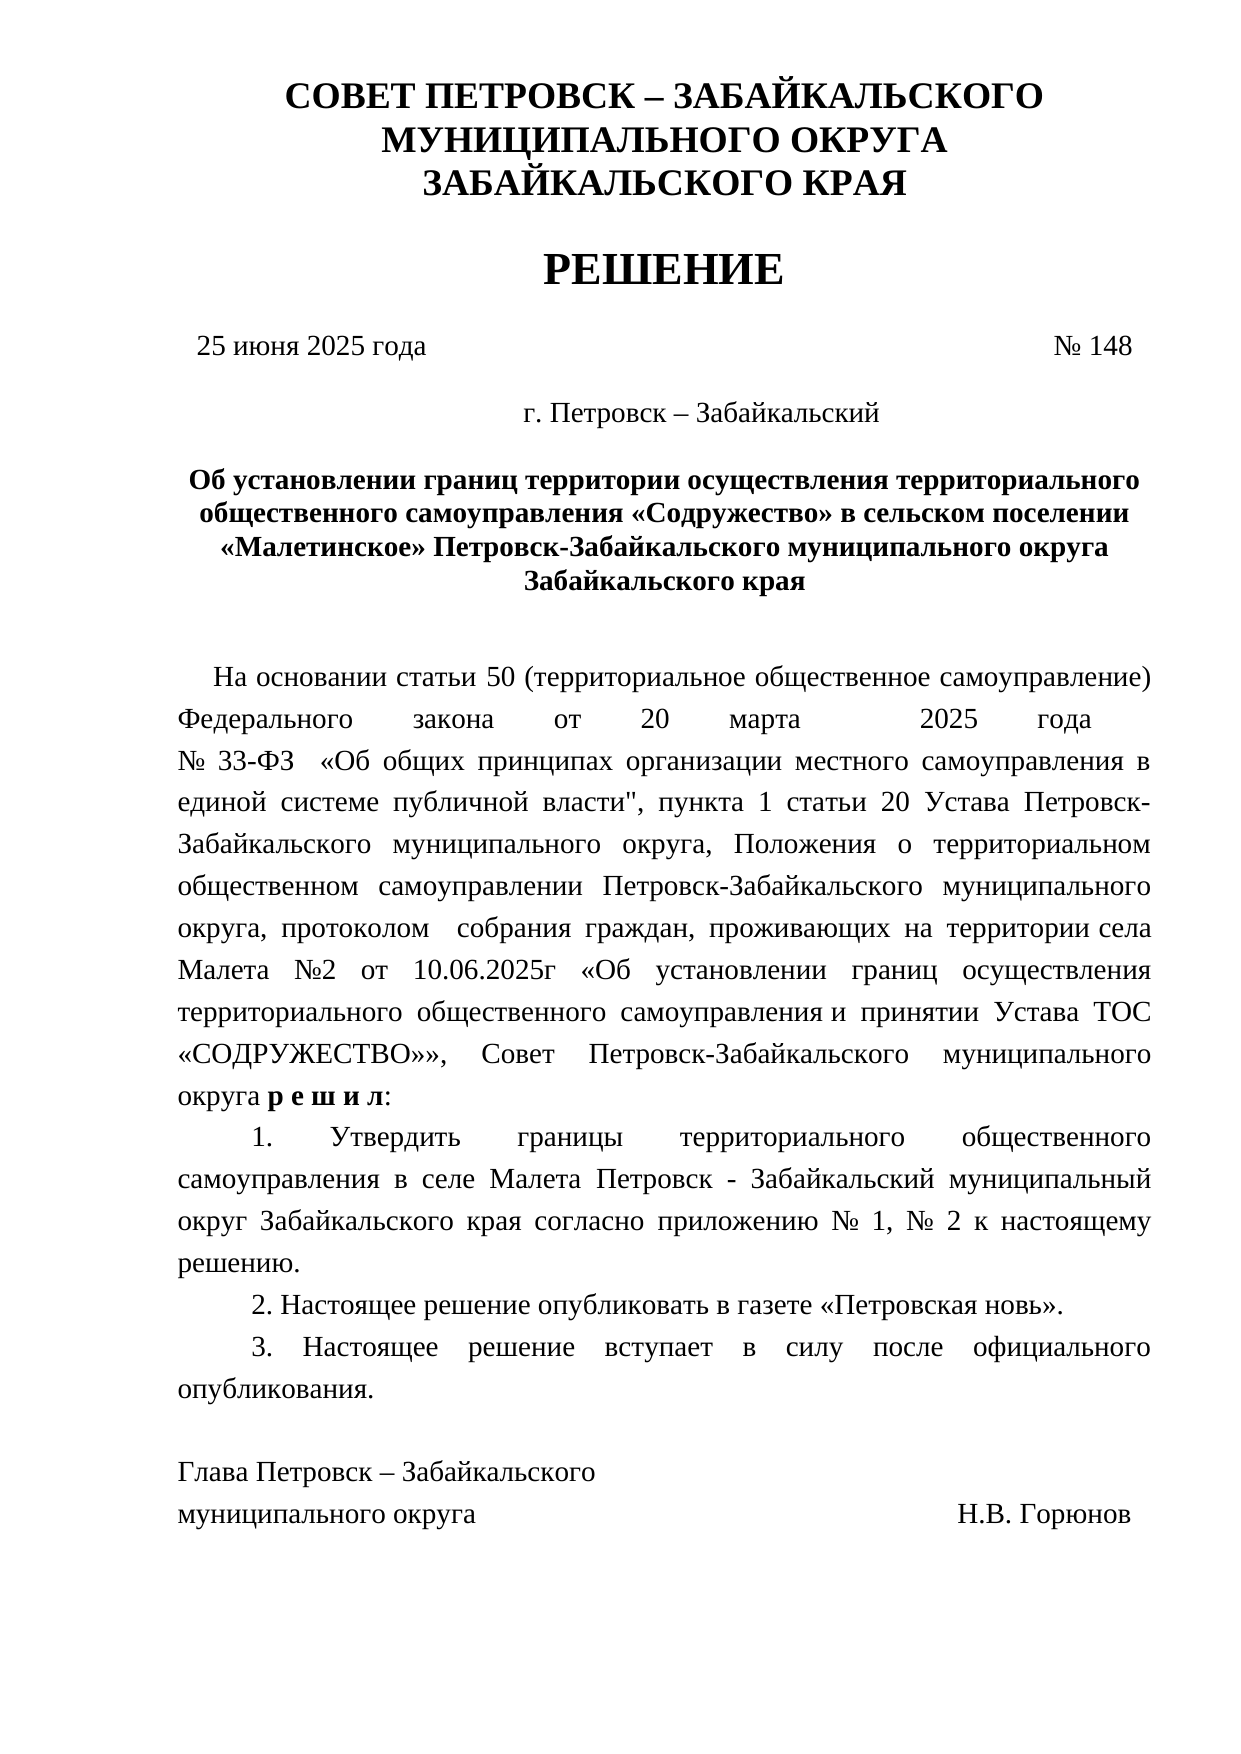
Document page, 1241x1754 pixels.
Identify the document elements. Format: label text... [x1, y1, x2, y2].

text 3. Настоящее решение вступает в силу после официального опубликования. [177, 1329, 1152, 1404]
text На основании статьи 50 (территориальное общественное самоуправление) Федерального закона от 20 марта 2025 года № 33-ФЗ «Об общих принципах организации местного самоуправления в единой системе публичной власти", пункта 1 статьи 20 Устава Петровск-Забайкальского муниципального округа, Положения о территориальном общественном самоуправлении Петровск-Забайкальского муниципального округа, протоколом собрания граждан, проживающих на территории села Малета №2 от 10.06.2025г «Об установлении границ осуществления территориального общественного самоуправления и принятии Устава ТОС «СОДРУЖЕСТВО»», Совет Петровск-Забайкальского муниципального округа р е ш и л: [177, 659, 1152, 1111]
text РЕШЕНИЕ [177, 242, 1152, 294]
text Глава Петровск – Забайкальского [177, 1454, 1152, 1488]
text г. Петровск – Забайкальский [177, 395, 1152, 428]
text Об установлении границ территории осуществления территориального общественного самоуправления «Содружество» в сельском поселении «Малетинское» Петровск-Забайкальского муниципального округа Забайкальского края [177, 462, 1152, 596]
text 1. Утвердить границы территориального общественного самоуправления в селе Малета Петровск - Забайкальский муниципальный округ Забайкальского края согласно приложению № 1, № 2 к настоящему решению. [177, 1119, 1152, 1279]
text 2. Настоящее решение опубликовать в газете «Петровская новь». [177, 1287, 1152, 1321]
text СОВЕТ ПЕТРОВСК – ЗАБАЙКАЛЬСКОГО МУНИЦИПАЛЬНОГО ОКРУГА [177, 74, 1152, 160]
text ЗАБАЙКАЛЬСКОГО КРАЯ [177, 160, 1152, 203]
text 25 июня 2025 года № 148 [177, 328, 1152, 361]
text муниципального округа Н.В. Горюнов [177, 1496, 1152, 1530]
